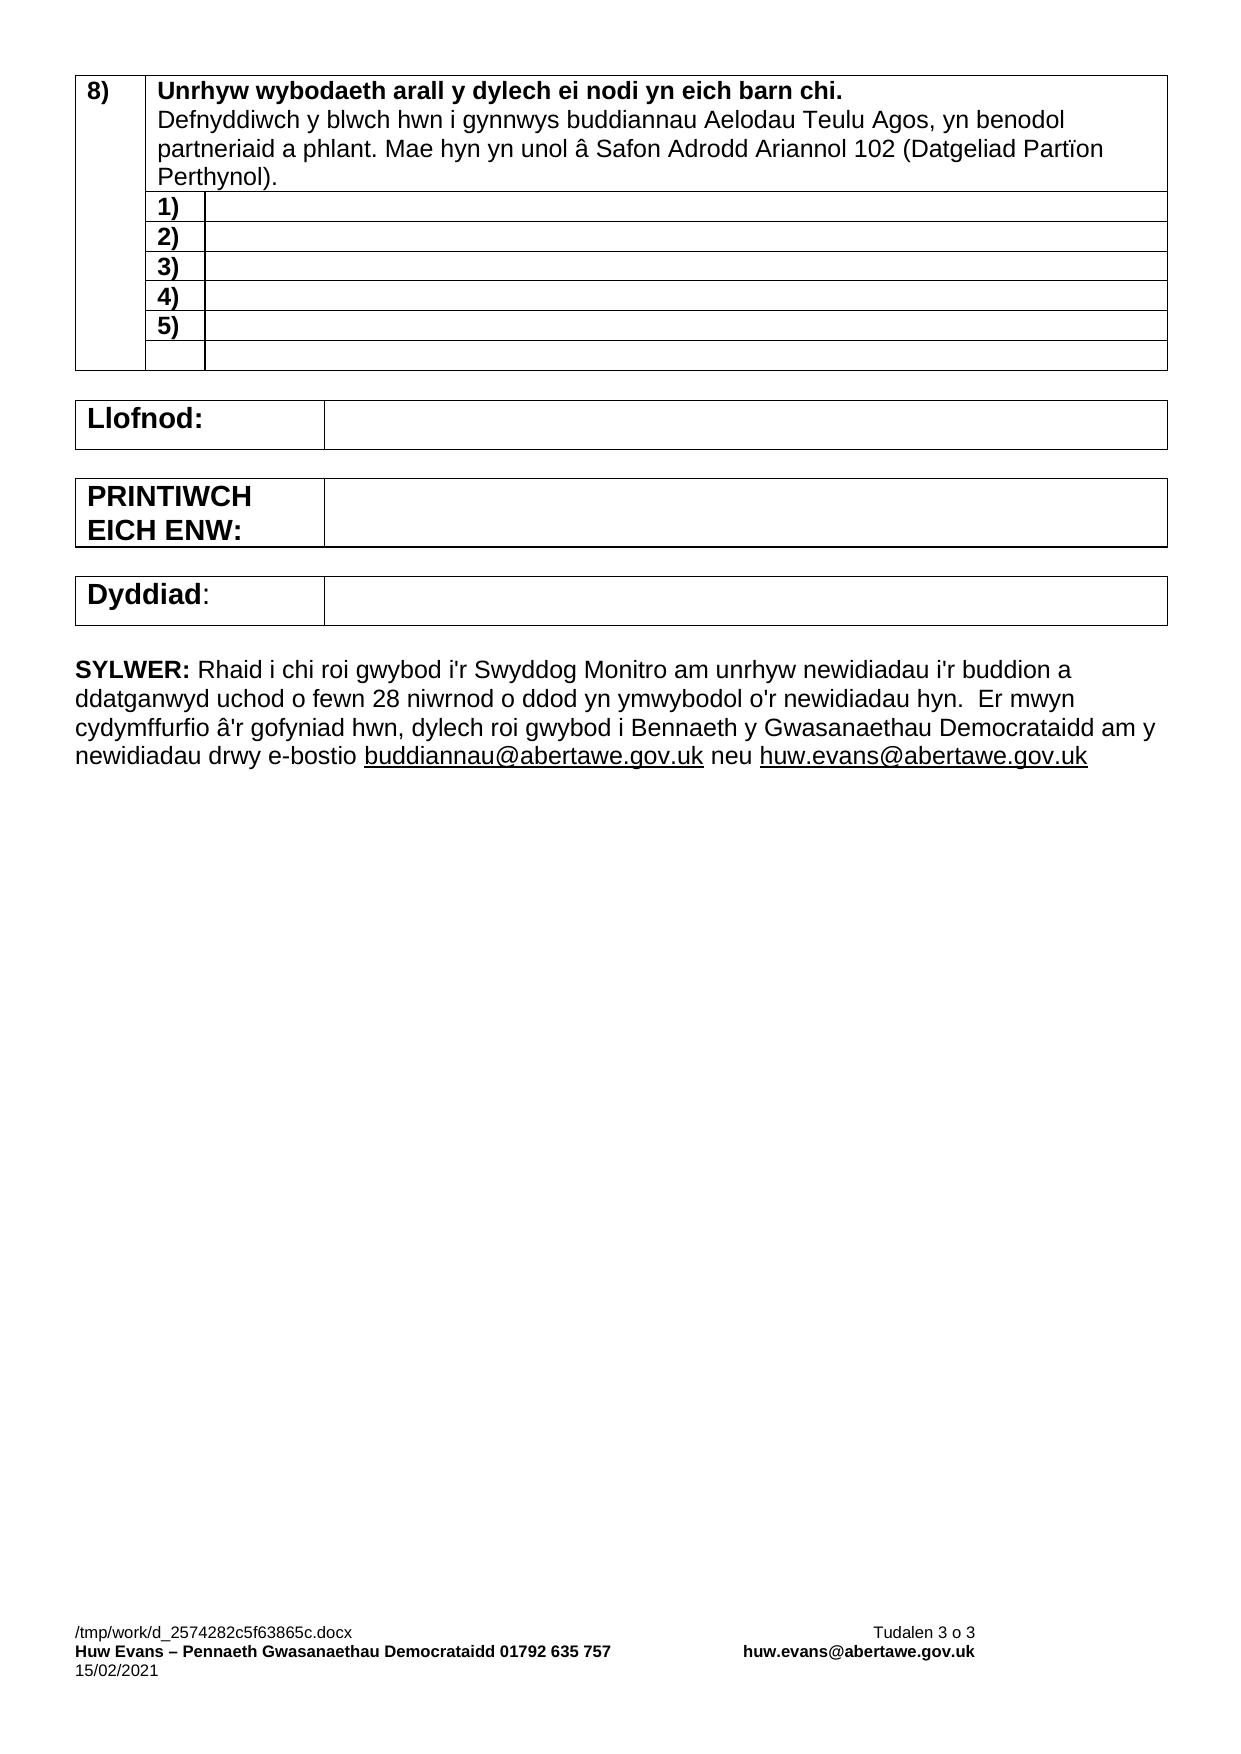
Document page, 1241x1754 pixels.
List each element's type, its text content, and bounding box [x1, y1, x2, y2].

table_header PRINTIWCH EICH ENW: [76, 479, 324, 546]
table_cell [206, 281, 1167, 310]
table_header 8) [76, 76, 145, 370]
text SYLWER: Rhaid i chi roi gwybod i'r Swyddog Monitro am unrhyw newidiadau i'r buddion a ddatganwyd uchod o fewn 28 niwrnod o ddod yn ymwybodol o'r newidiadau hyn. Er mwyn cydymffurfio â'r gofyniad hwn, dylech roi gwybod i Bennaeth y Gwasanaethau Democrataidd am y newidiadau drwy e-bostio buddiannau@abertawe.gov.uk neu huw.evans@abertawe.gov.uk [75, 655, 1165, 770]
table_cell 4) [146, 281, 204, 310]
table_cell [206, 192, 1167, 221]
table_cell [206, 311, 1167, 340]
table_header Dyddiad: [76, 577, 324, 625]
table_header [325, 577, 1167, 625]
table_cell 5) [146, 311, 204, 340]
table_cell 2) [146, 222, 204, 251]
table_cell [206, 341, 1167, 370]
table_cell [206, 222, 1167, 251]
table_header Llofnod: [76, 401, 324, 448]
table_cell [146, 341, 204, 370]
table_cell 3) [146, 252, 204, 280]
table_header Unrhyw wybodaeth arall y dylech ei nodi yn eich barn chi. Defnyddiwch y blwch hwn i gynnwys buddiannau Aelodau Teulu Agos, yn benodol partneriaid a phlant. Mae hyn yn unol â Safon Adrodd Ariannol 102 (Datgeliad Partïon Perthynol). [146, 76, 1167, 191]
table_header [325, 479, 1167, 546]
table_cell 1) [146, 192, 204, 221]
table_cell [206, 252, 1167, 280]
table_header [325, 401, 1167, 448]
